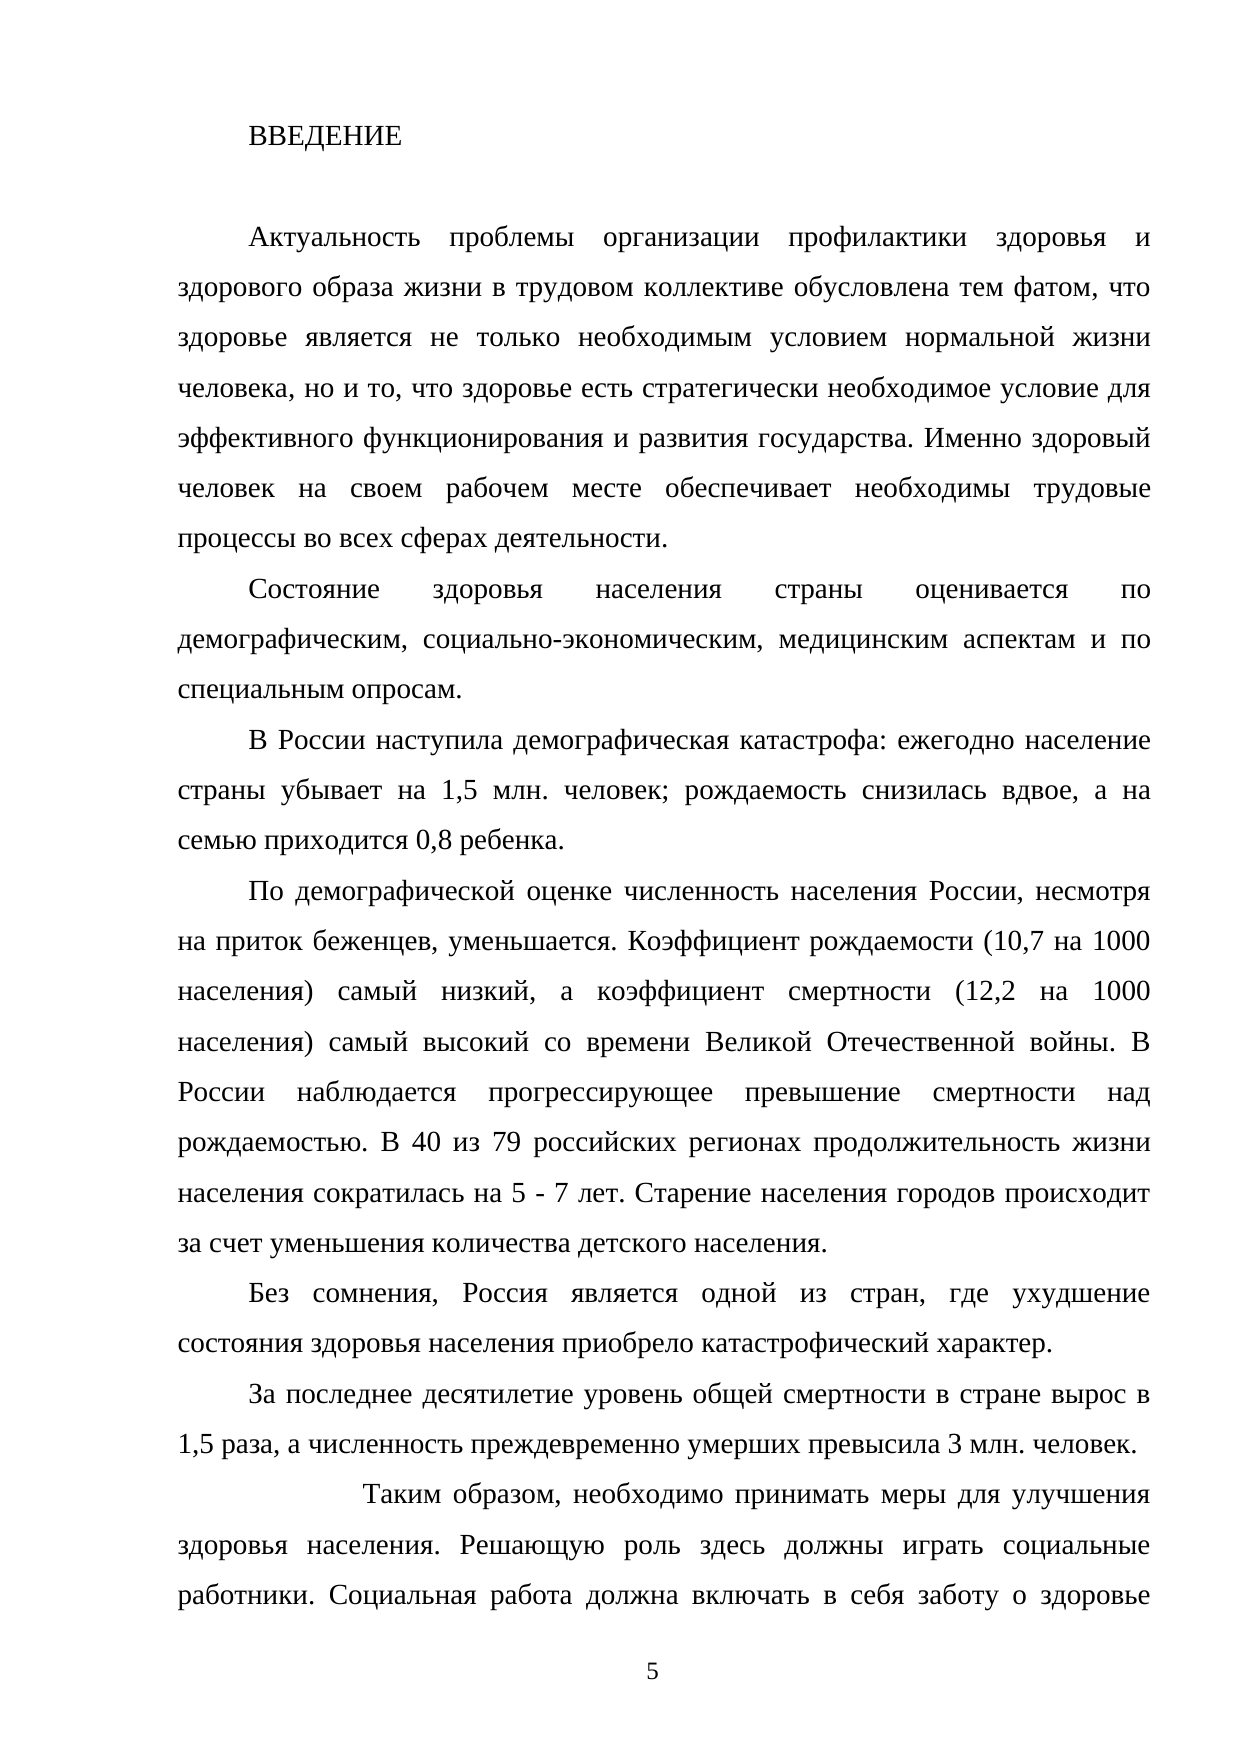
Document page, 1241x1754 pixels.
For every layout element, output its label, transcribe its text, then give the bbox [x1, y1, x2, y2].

text Актуальность проблемы организации профилактики здоровья и здорового образа жизни в трудовом коллективе обусловлена тем фатом, что здоровье является не только необходимым условием нормальной жизни человека, но и то, что здоровье есть стратегически необходимое условие для эффективного функционирования и развития государства. Именно здоровый человек на своем рабочем месте обеспечивает необходимы трудовые процессы во всех сферах деятельности. [177, 219, 1152, 554]
text По демографической оценке численность населения России, несмотря на приток беженцев, уменьшается. Коэффициент рождаемости (10,7 на 1000 населения) самый низкий, а коэффициент смертности (12,2 на 1000 населения) самый высокий со времени Великой Отечественной войны. В России наблюдается прогрессирующее превышение смертности над рождаемостью. В 40 из 79 российских регионах продолжительность жизни населения сократилась на 5 - 7 лет. Старение населения городов происходит за счет уменьшения количества детского населения. [177, 873, 1152, 1258]
text В России наступила демографическая катастрофа: ежегодно население страны убывает на 1,5 млн. человек; рождаемость снизилась вдвое, а на семью приходится 0,8 ребенка. [177, 722, 1152, 856]
text Состояние здоровья населения страны оценивается по демографическим, социально-экономическим, медицинским аспектам и по специальным опросам. [177, 571, 1152, 705]
text Без сомнения, Россия является одной из стран, где ухудшение состояния здоровья населения приобрело катастрофический характер. [177, 1275, 1152, 1359]
text За последнее десятилетие уровень общей смертности в стране вырос в 1,5 раза, а численность преждевременно умерших превысила 3 млн. человек. [177, 1376, 1152, 1460]
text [177, 1477, 1152, 1611]
subtitle ВВЕДЕНИЕ [248, 118, 1152, 152]
